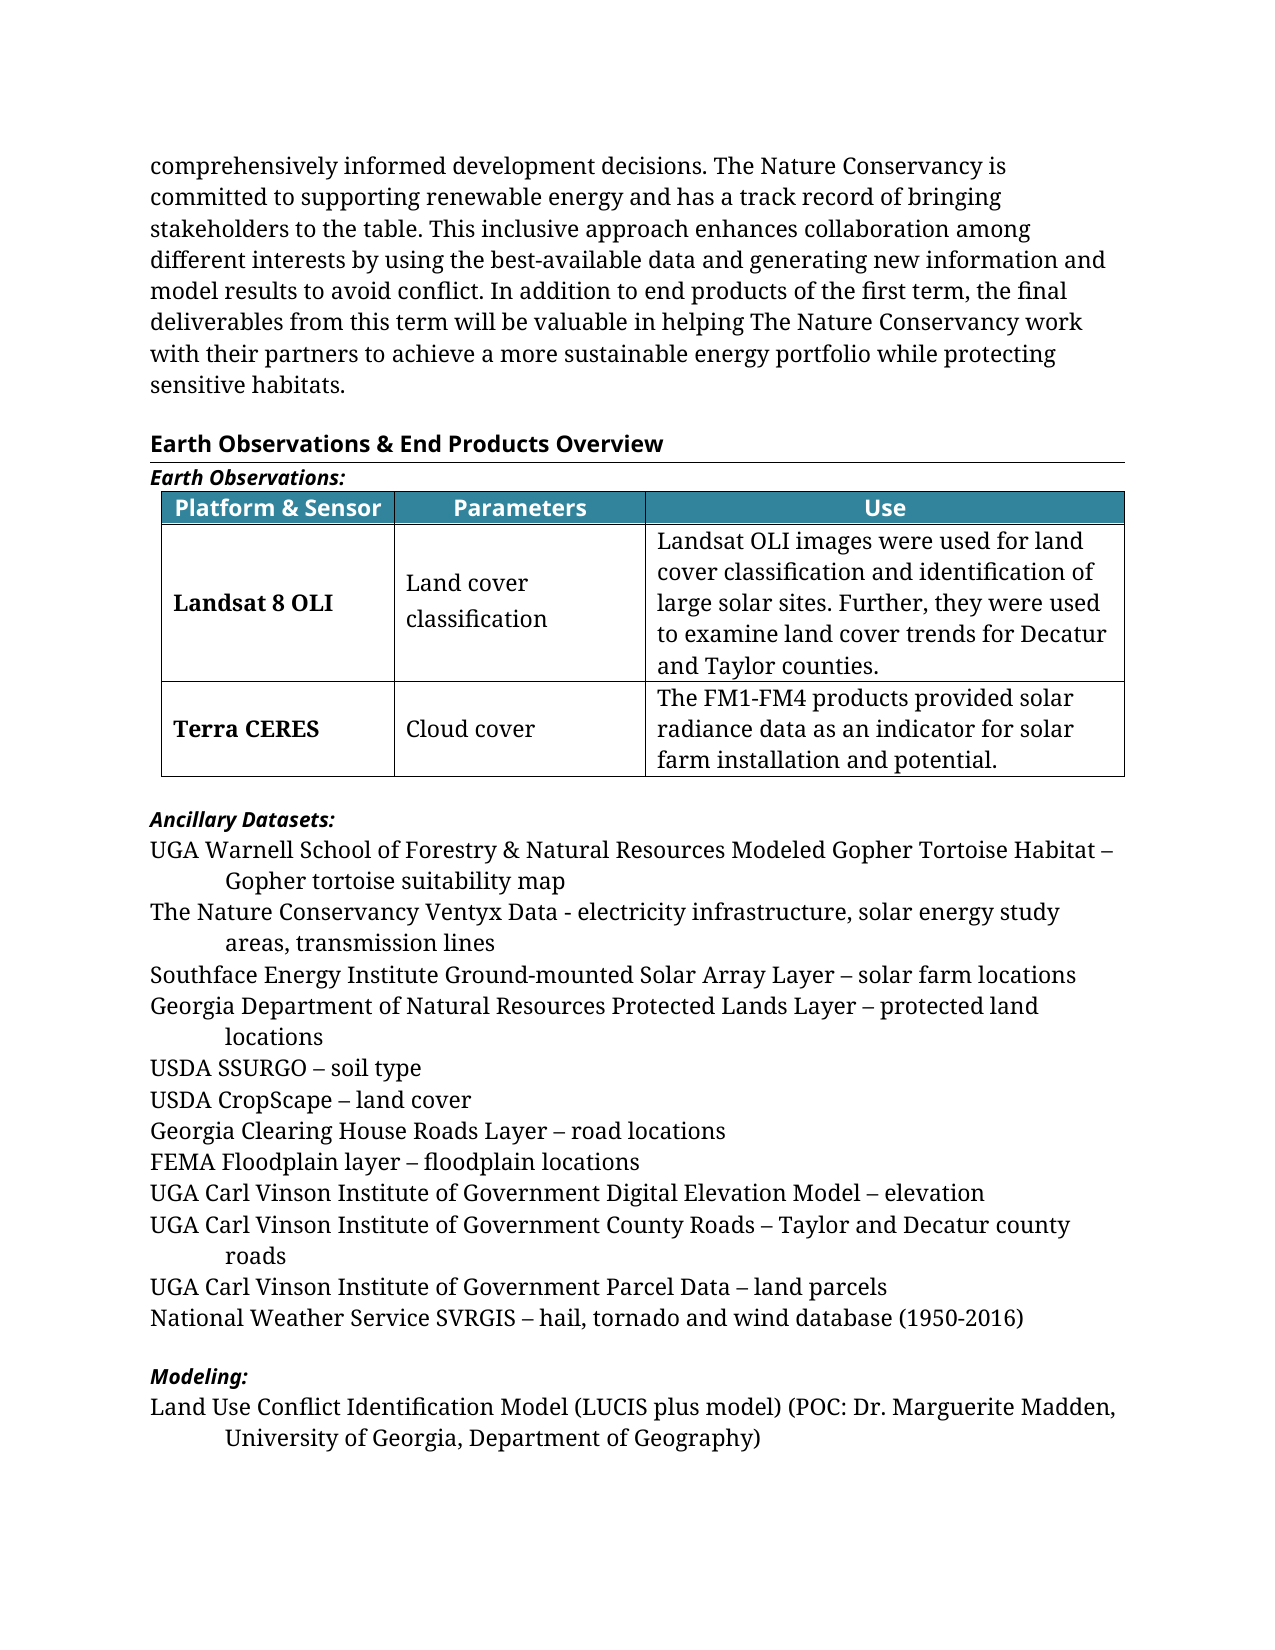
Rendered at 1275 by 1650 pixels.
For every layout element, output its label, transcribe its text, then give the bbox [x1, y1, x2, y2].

text Modeling: [150, 1362, 1125, 1390]
text FEMA Floodplain layer – floodplain locations [150, 1146, 1125, 1177]
text Georgia Clearing House Roads Layer – road locations [150, 1115, 1125, 1146]
text UGA Carl Vinson Institute of Government Digital Elevation Model – elevation [150, 1177, 1125, 1208]
table_cell Land cover classification [395, 525, 645, 681]
text USDA SSURGO – soil type [150, 1052, 1125, 1083]
table_header Platform & Sensor [162, 492, 394, 523]
table_header Use [646, 492, 1124, 523]
table_header Parameters [395, 492, 645, 523]
text UGA Carl Vinson Institute of Government Parcel Data – land parcels [150, 1271, 1125, 1302]
text Land Use Conflict Identification Model (LUCIS plus model) (POC: Dr. Marguerite Madden, University of Georgia, Department of Geography) [150, 1390, 1125, 1453]
text The Nature Conservancy Ventyx Data - electricity infrastructure, solar energy study areas, transmission lines [150, 896, 1125, 958]
table_cell Landsat OLI images were used for land cover classification and identification of large solar sites. Further, they were used to examine land cover trends for Decatur and Taylor counties. [646, 525, 1124, 681]
table_cell The FM1-FM4 products provided solar radiance data as an indicator for solar farm installation and potential. [646, 682, 1124, 776]
text Ancillary Datasets: [150, 805, 1125, 833]
text National Weather Service SVRGIS – hail, tornado and wind database (1950-2016) [150, 1302, 1125, 1333]
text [150, 150, 1125, 400]
text Earth Observations & End Products Overview [150, 428, 1125, 462]
text Southface Energy Institute Ground-mounted Solar Array Layer – solar farm locations [150, 958, 1125, 990]
table_cell Cloud cover [395, 682, 645, 776]
text UGA Warnell School of Forestry & Natural Resources Modeled Gopher Tortoise Habitat – Gopher tortoise suitability map [150, 833, 1125, 896]
text USDA CropScape – land cover [150, 1083, 1125, 1115]
table_cell Terra CERES [162, 682, 394, 776]
text Earth Observations: [150, 463, 1125, 491]
text Georgia Department of Natural Resources Protected Lands Layer – protected land locations [150, 990, 1125, 1052]
text UGA Carl Vinson Institute of Government County Roads – Taylor and Decatur county roads [150, 1208, 1125, 1271]
table_cell Landsat 8 OLI [162, 525, 394, 681]
